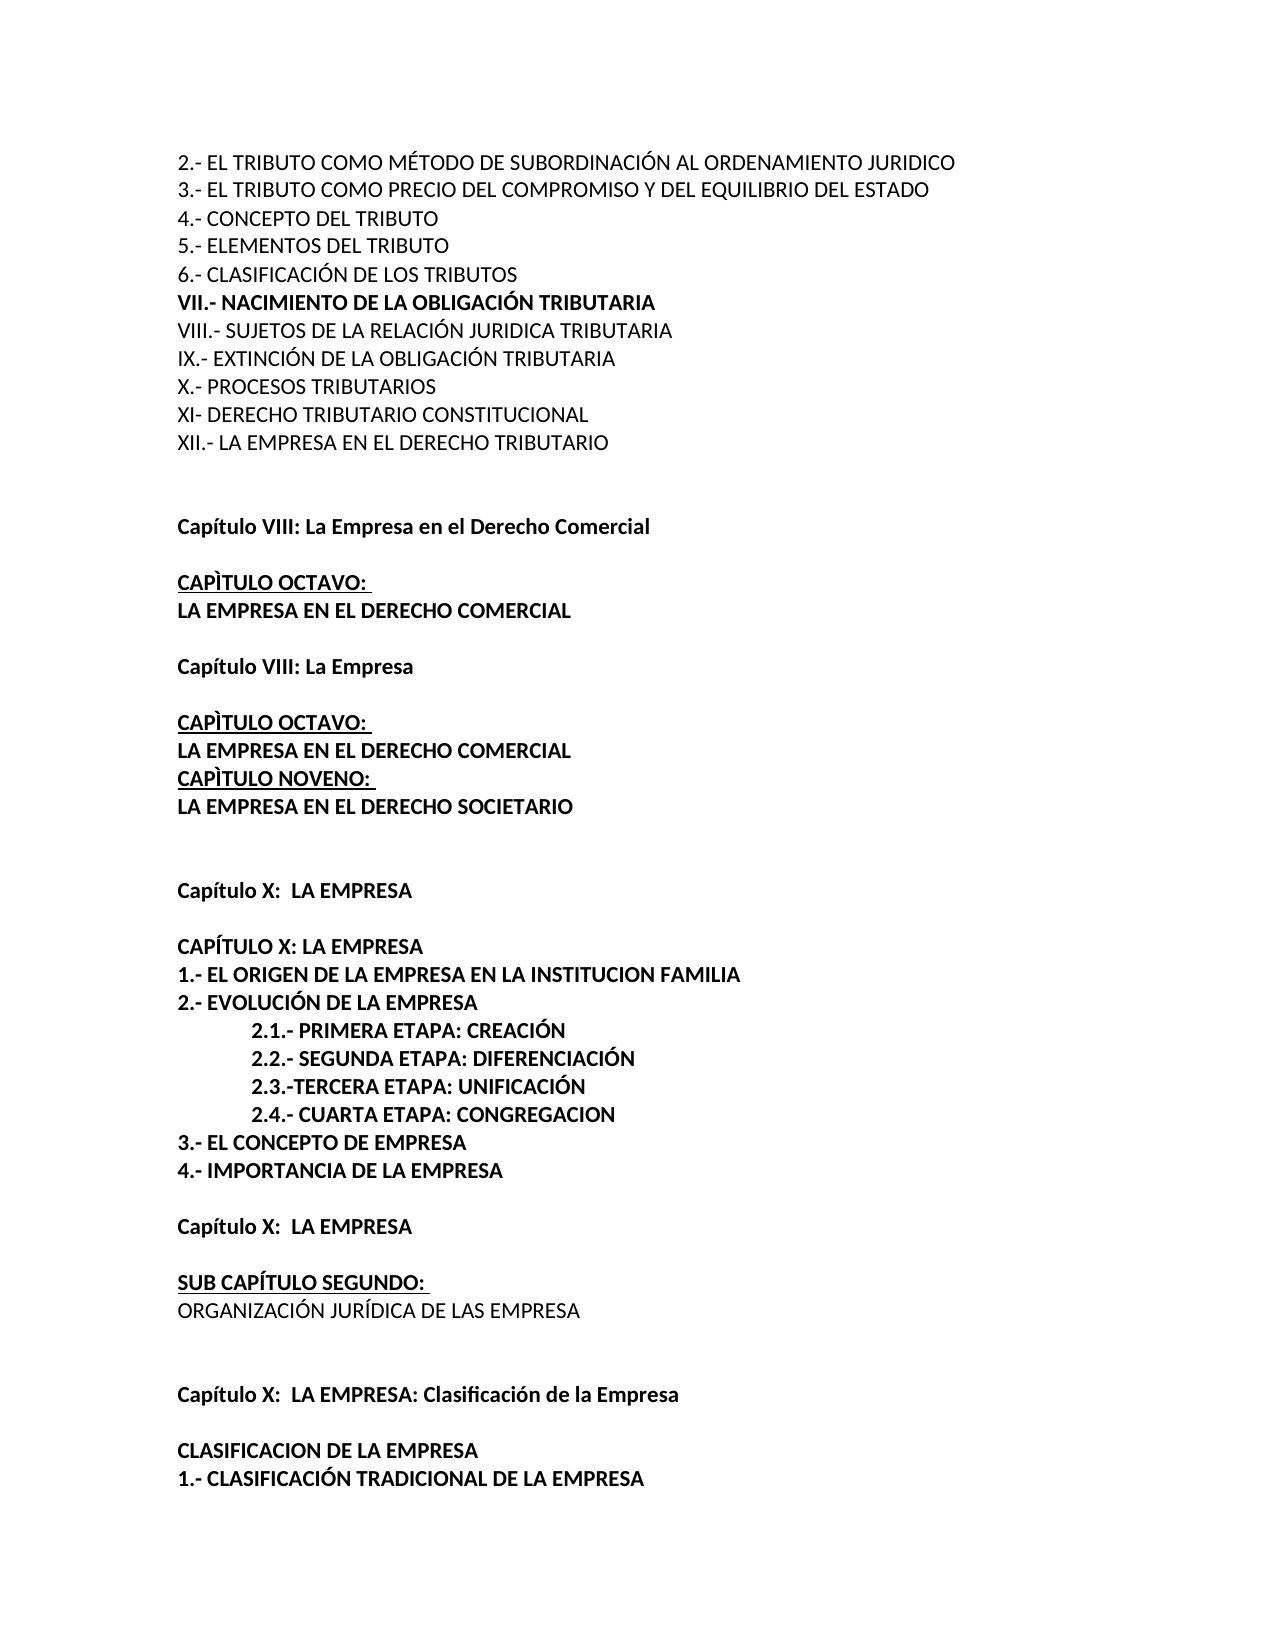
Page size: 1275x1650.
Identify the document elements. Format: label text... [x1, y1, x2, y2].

text 3.- EL CONCEPTO DE EMPRESA [177, 1128, 1098, 1156]
text IX.- EXTINCIÓN DE LA OBLIGACIÓN TRIBUTARIA [177, 344, 1098, 372]
text LA EMPRESA EN EL DERECHO COMERCIAL [177, 596, 1098, 624]
text 2.4.- CUARTA ETAPA: CONGREGACION [177, 1100, 1098, 1128]
text CAPÌTULO NOVENO: [177, 764, 1098, 792]
text Capítulo VIII: La Empresa [177, 652, 1098, 680]
text CAPÌTULO OCTAVO: [177, 568, 1098, 596]
text 2.- EVOLUCIÓN DE LA EMPRESA [177, 988, 1098, 1016]
text 4.- IMPORTANCIA DE LA EMPRESA [177, 1156, 1098, 1184]
text SUB CAPÍTULO SEGUNDO: [177, 1268, 1098, 1296]
text 2.- EL TRIBUTO COMO MÉTODO DE SUBORDINACIÓN AL ORDENAMIENTO JURIDICO [177, 148, 1098, 176]
text LA EMPRESA EN EL DERECHO SOCIETARIO [177, 792, 1098, 820]
text Capítulo VIII: La Empresa en el Derecho Comercial [177, 512, 1098, 540]
text 1.- CLASIFICACIÓN TRADICIONAL DE LA EMPRESA [177, 1464, 1098, 1493]
text 4.- CONCEPTO DEL TRIBUTO [177, 204, 1098, 232]
text CAPÍTULO X: LA EMPRESA [177, 932, 1098, 960]
text 3.- EL TRIBUTO COMO PRECIO DEL COMPROMISO Y DEL EQUILIBRIO DEL ESTADO [177, 176, 1098, 204]
text Capítulo X: LA EMPRESA [177, 876, 1098, 904]
text LA EMPRESA EN EL DERECHO COMERCIAL [177, 736, 1098, 764]
text XII.- LA EMPRESA EN EL DERECHO TRIBUTARIO [177, 428, 1098, 456]
text XI- DERECHO TRIBUTARIO CONSTITUCIONAL [177, 400, 1098, 428]
text 2.2.- SEGUNDA ETAPA: DIFERENCIACIÓN [177, 1044, 1098, 1072]
text VII.- NACIMIENTO DE LA OBLIGACIÓN TRIBUTARIA [177, 288, 1098, 316]
text CAPÌTULO OCTAVO: [177, 708, 1098, 736]
text 2.3.-TERCERA ETAPA: UNIFICACIÓN [177, 1072, 1098, 1100]
text VIII.- SUJETOS DE LA RELACIÓN JURIDICA TRIBUTARIA [177, 316, 1098, 344]
text 1.- EL ORIGEN DE LA EMPRESA EN LA INSTITUCION FAMILIA [177, 960, 1098, 988]
text X.- PROCESOS TRIBUTARIOS [177, 372, 1098, 400]
text 6.- CLASIFICACIÓN DE LOS TRIBUTOS [177, 260, 1098, 288]
text CLASIFICACION DE LA EMPRESA [177, 1437, 1098, 1464]
text 5.- ELEMENTOS DEL TRIBUTO [177, 232, 1098, 260]
text Capítulo X: LA EMPRESA: Clasificación de la Empresa [177, 1381, 1098, 1408]
text ORGANIZACIÓN JURÍDICA DE LAS EMPRESA [177, 1296, 1098, 1324]
text 2.1.- PRIMERA ETAPA: CREACIÓN [177, 1016, 1098, 1044]
text Capítulo X: LA EMPRESA [177, 1212, 1098, 1240]
